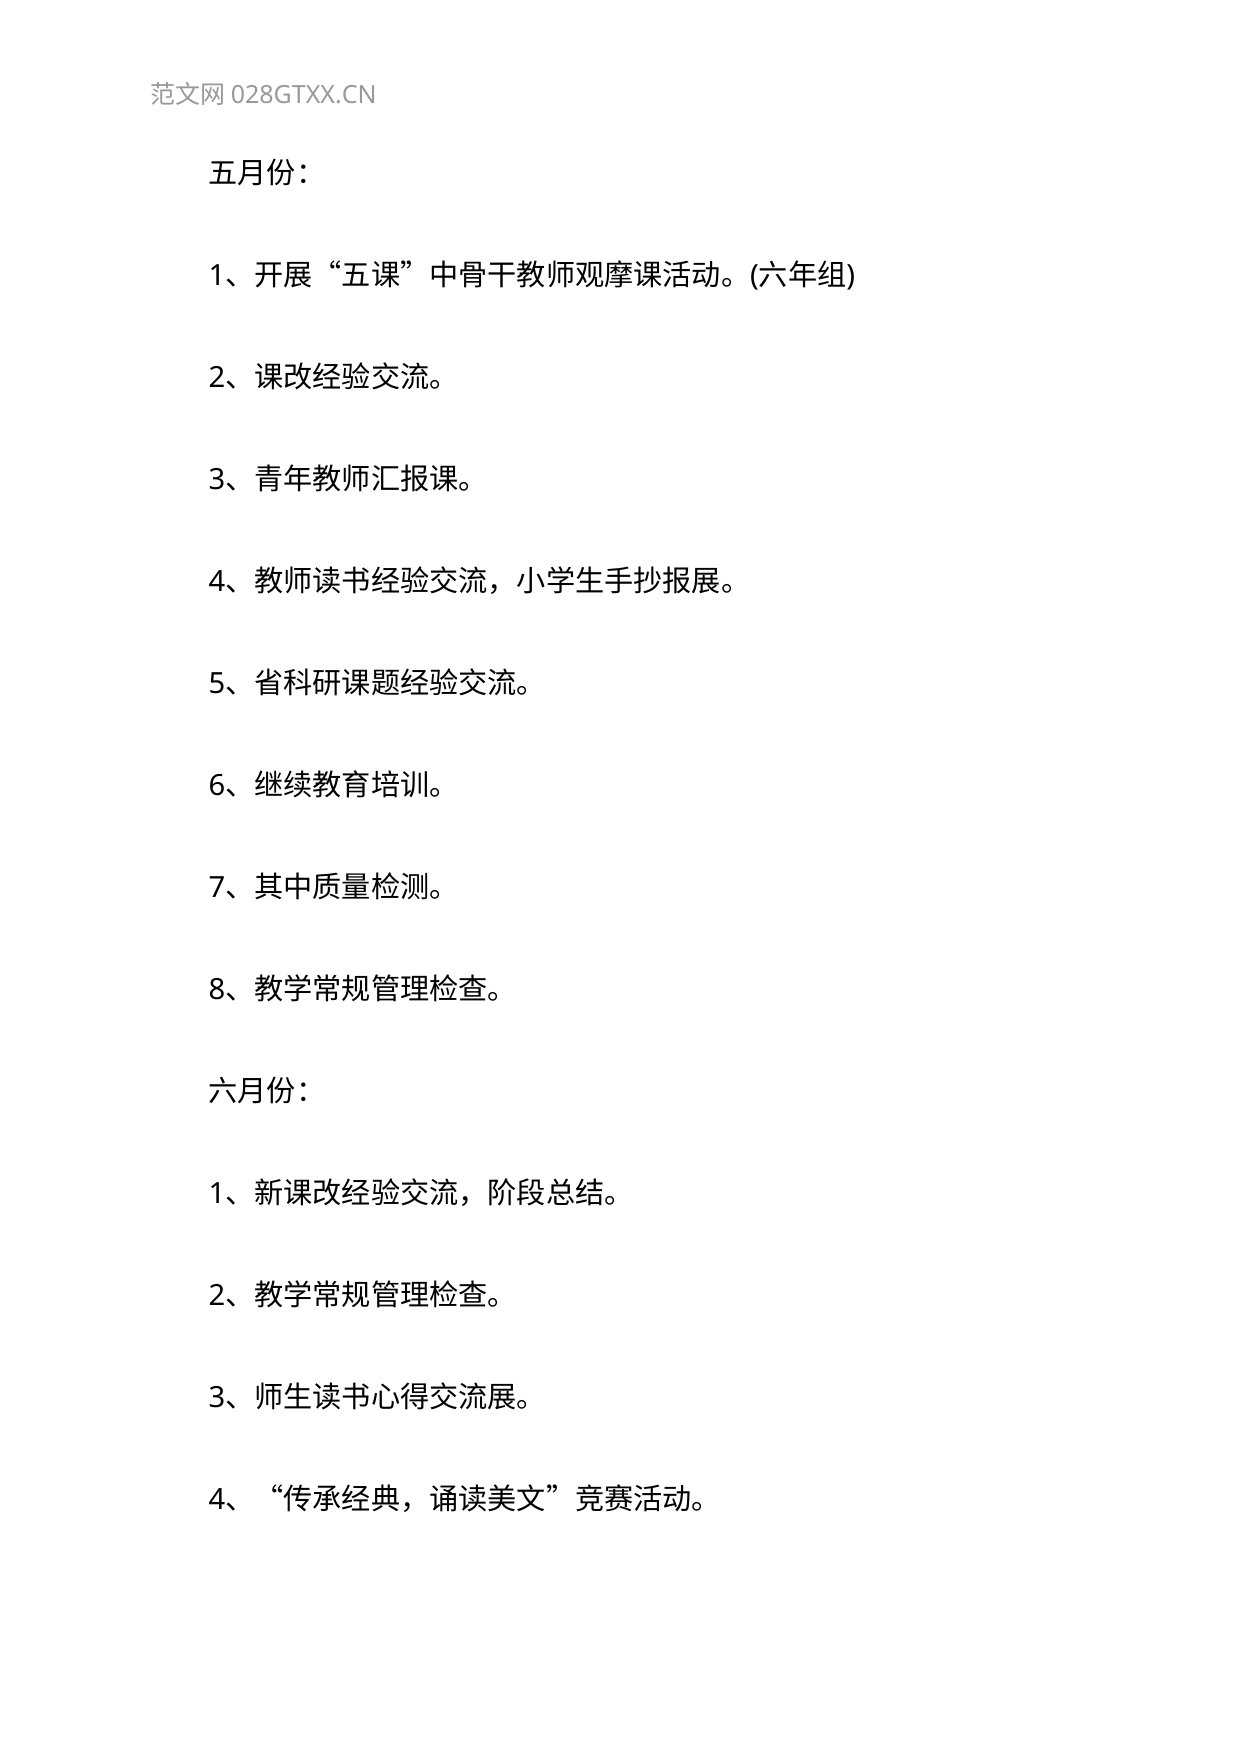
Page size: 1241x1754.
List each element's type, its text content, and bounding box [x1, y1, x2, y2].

text 5、省科研课题经验交流。 [150, 660, 1090, 702]
text 六月份： [150, 1068, 1090, 1110]
text 8、教学常规管理检查。 [150, 966, 1090, 1008]
text 2、教学常规管理检查。 [150, 1271, 1090, 1314]
text 3、青年教师汇报课。 [150, 456, 1090, 498]
text 4、教师读书经验交流，小学生手抄报展。 [150, 558, 1090, 600]
text 7、其中质量检测。 [150, 864, 1090, 906]
text 五月份： [150, 150, 1090, 192]
text 1、新课改经验交流，阶段总结。 [150, 1169, 1090, 1212]
text 4、“传承经典，诵读美文”竞赛活动。 [150, 1475, 1090, 1518]
text 2、课改经验交流。 [150, 354, 1090, 396]
text 3、师生读书心得交流展。 [150, 1373, 1090, 1416]
text 1、开展“五课”中骨干教师观摩课活动。(六年组) [150, 252, 1090, 294]
text 6、继续教育培训。 [150, 762, 1090, 804]
